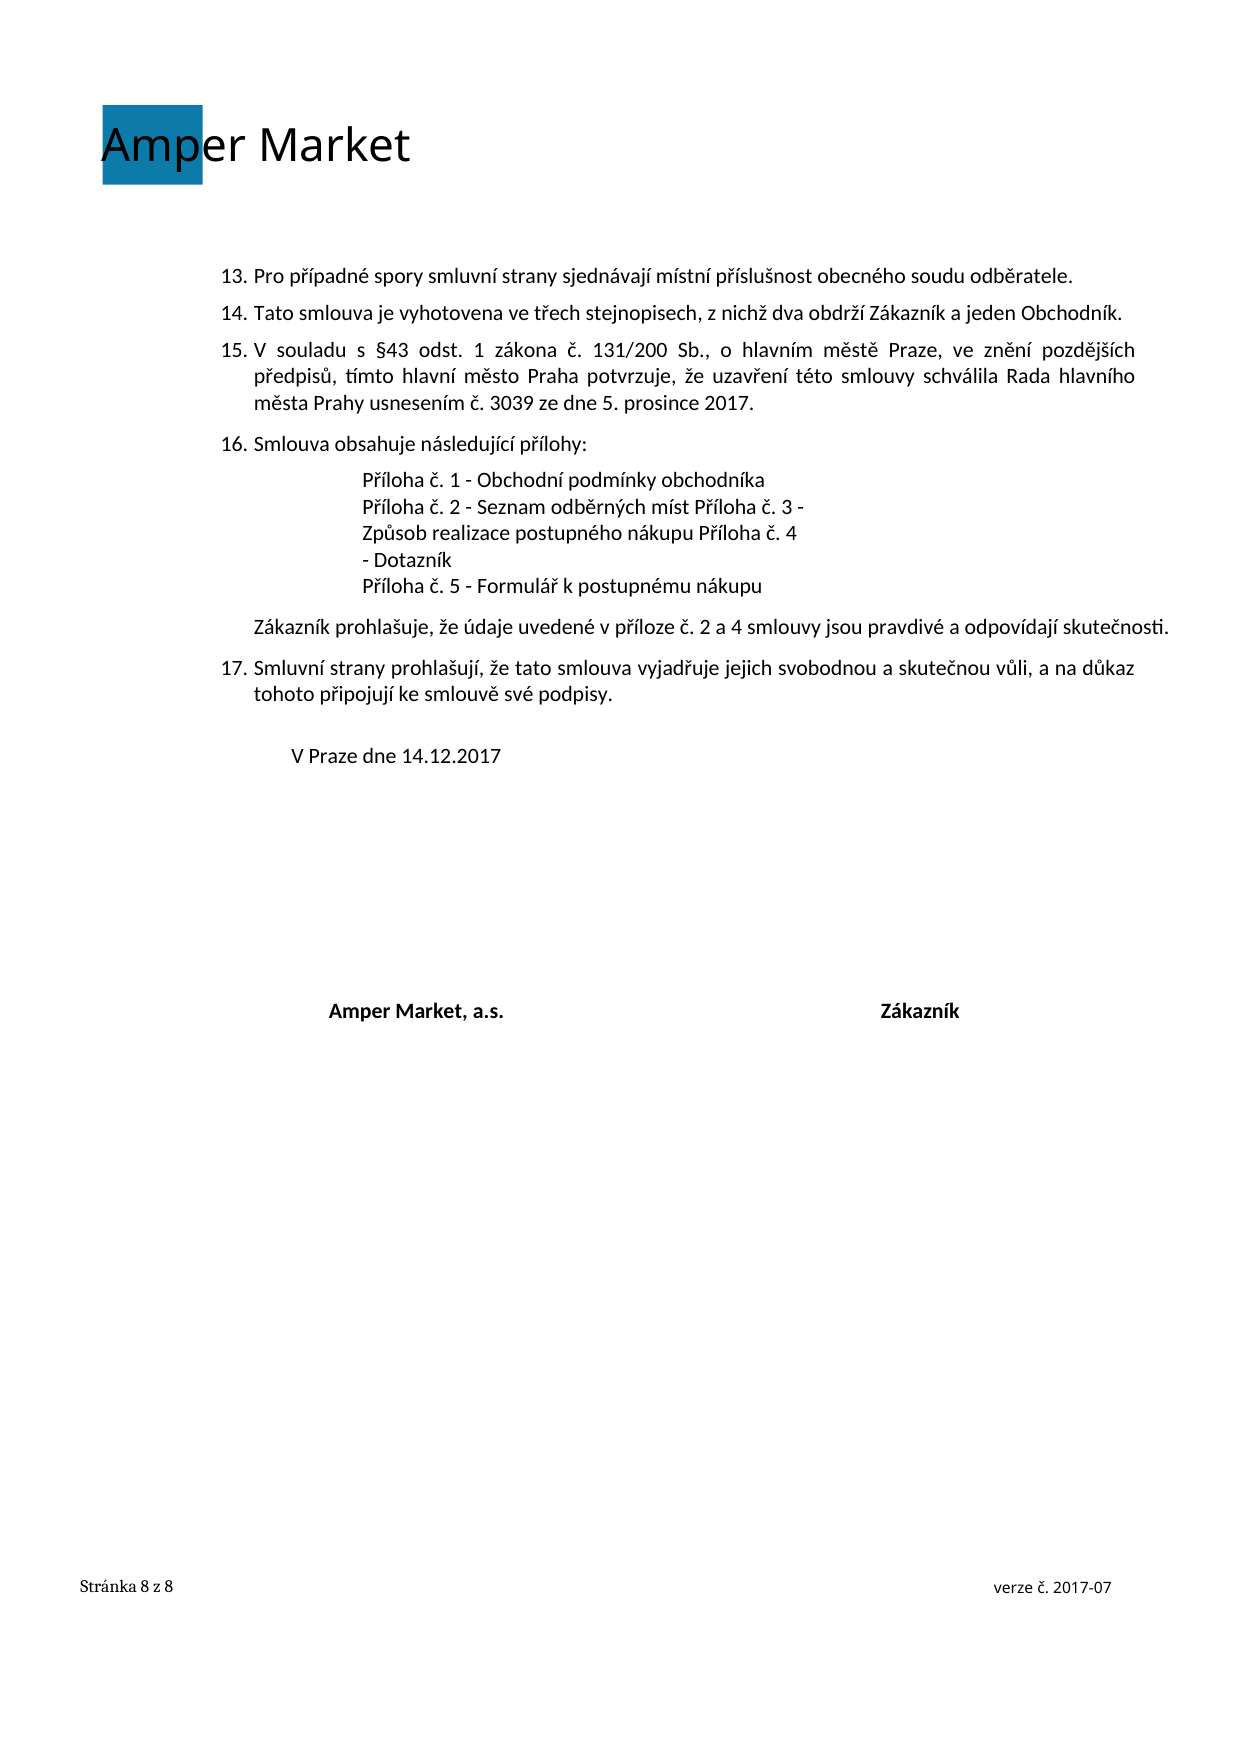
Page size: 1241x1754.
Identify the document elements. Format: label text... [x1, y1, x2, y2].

text Příloha č. 1 - Obchodní podmínky obchodníka Příloha č. 2 - Seznam odběrných míst Příloha č. 3 - Způsob realizace postupného nákupu Příloha č. 4 - Dotazník [362, 467, 807, 572]
text Stránka 8 z 8 [80, 1577, 173, 1597]
text Zákazník prohlašuje, že údaje uvedené v příloze č. 2 a 4 smlouvy jsou pravdivé a odpovídají skutečnosti. [254, 614, 1209, 640]
text Příloha č. 5 - Formulář k postupnému nákupu [362, 572, 1209, 599]
text Amper Market [101, 70, 411, 184]
list Tato smlouva je vyhotovena ve třech stejnopisech, z nichž dva obdrží Zákazník a jeden Obchodník. [220, 303, 1209, 325]
list V souladu s §43 odst. 1 zákona č. 131/200 Sb., o hlavním městě Praze, ve znění pozdějších předpisů, tímto hlavní město Praha potvrzuje, že uzavření této smlouvy schválila Rada hlavního města Prahy usnesením č. 3039 ze dne 5. prosince 2017. [220, 336, 1136, 415]
list Smlouva obsahuje následující přílohy: [220, 433, 1209, 456]
subtitle Amper Market, a.s. Zákazník [329, 1001, 959, 1023]
list Smluvní strany prohlašují, že tato smlouva vyjadřuje jejich svobodnou a skutečnou vůli, a na důkaz tohoto připojují ke smlouvě své podpisy. [220, 654, 1136, 707]
text verze č. 2017-07 [994, 1579, 1112, 1597]
list Pro případné spory smluvní strany sjednávají místní příslušnost obecného soudu odběratele. [220, 266, 1209, 288]
text V Praze dne 14.12.2017 [291, 746, 1209, 768]
